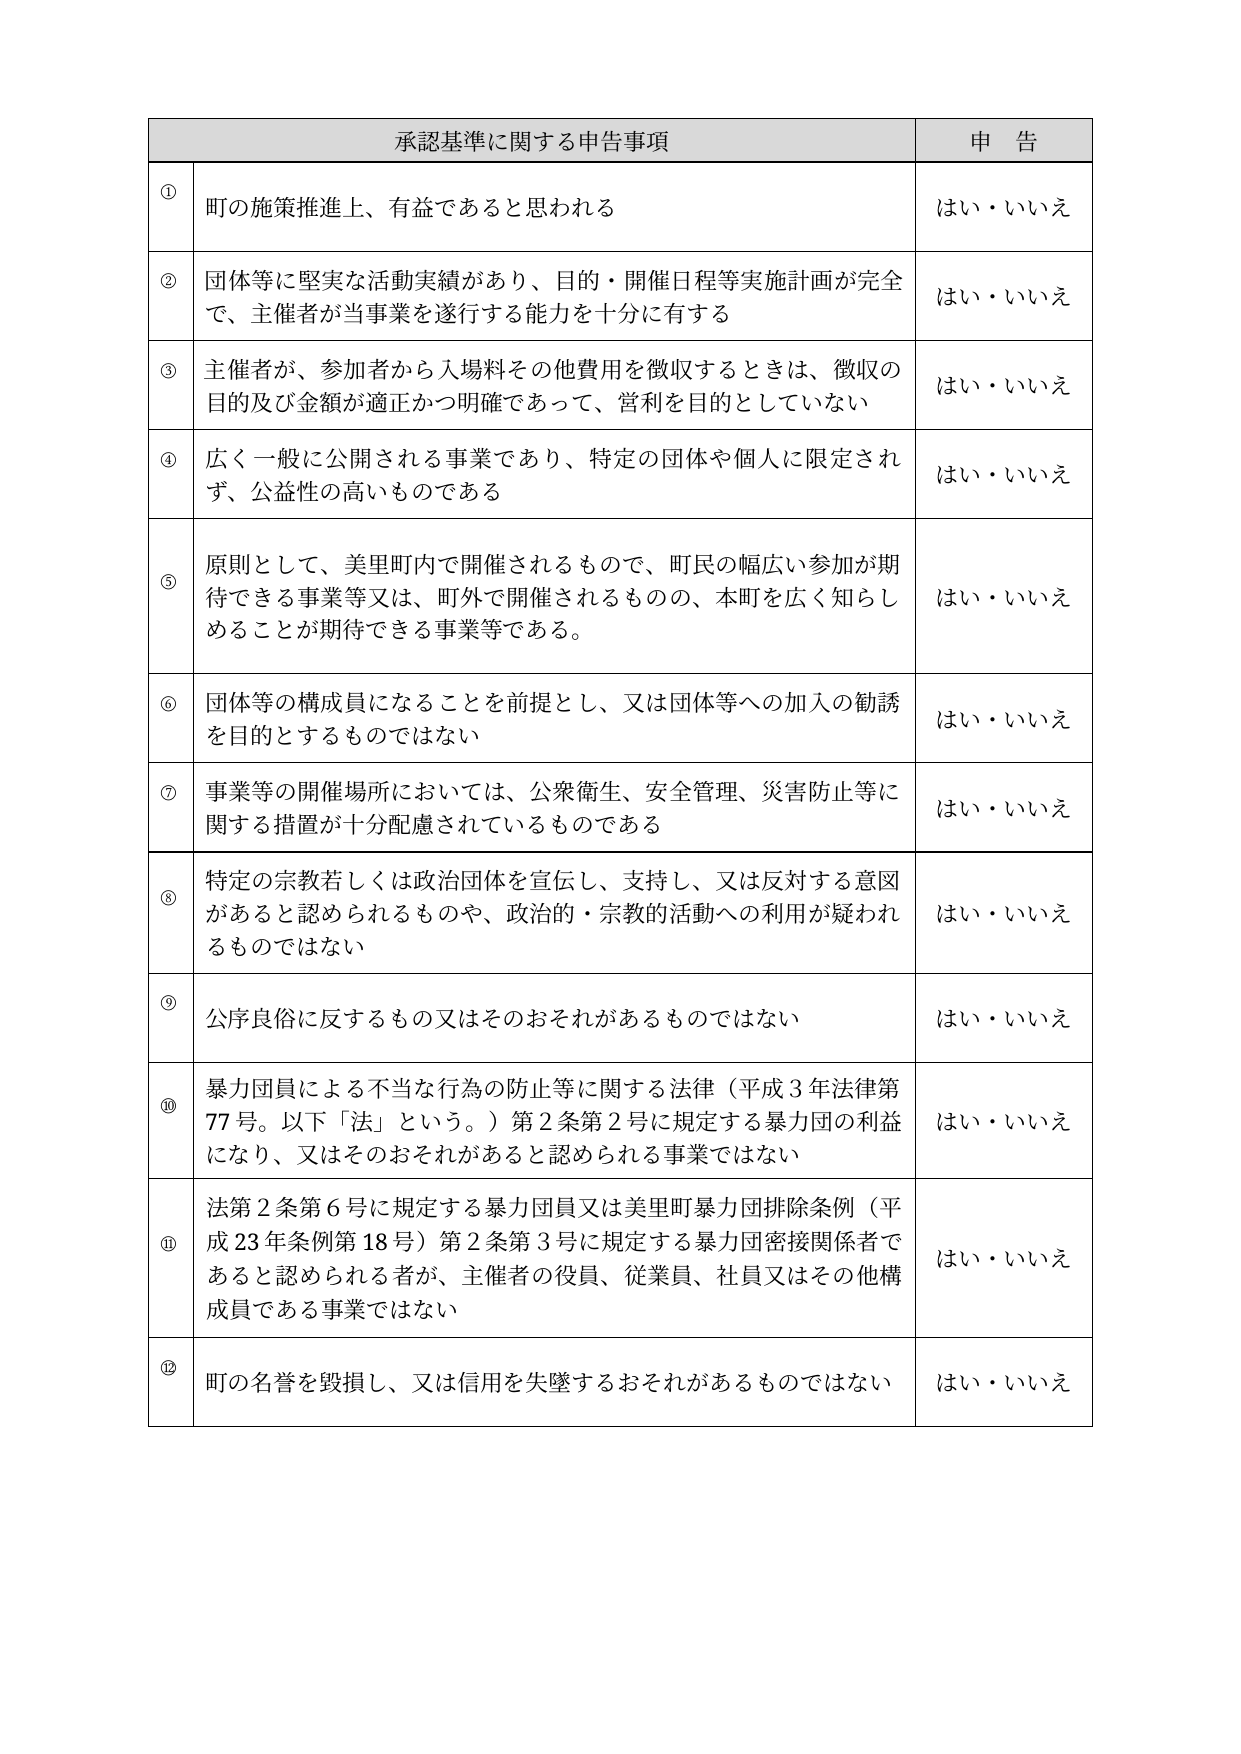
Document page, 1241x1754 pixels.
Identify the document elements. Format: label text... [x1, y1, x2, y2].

table_cell [149, 974, 193, 1062]
table_cell [149, 853, 193, 972]
table_cell はい・いいえ [916, 763, 1092, 851]
table_cell はい・いいえ [916, 519, 1092, 673]
table_cell [149, 1063, 193, 1178]
table_cell 公序良俗に反するもの又はそのおそれがあるものではない [194, 974, 915, 1062]
table_cell 町の名誉を毀損し、又は信用を失墜するおそれがあるものではない [194, 1338, 915, 1426]
table_cell [149, 519, 193, 673]
table_cell [149, 1338, 193, 1426]
table_cell はい・いいえ [916, 1338, 1092, 1426]
table_cell 法第２条第６号に規定する暴力団員又は美里町暴力団排除条例（平成23年条例第18号）第２条第３号に規定する暴力団密接関係者であると認められる者が、主催者の役員、従業員、社員又はその他構成員である事業ではない [194, 1179, 915, 1337]
table_cell 広く一般に公開される事業であり、特定の団体や個人に限定されず、公益性の高いものである [194, 430, 915, 518]
table_cell [149, 1179, 193, 1337]
table_cell [149, 252, 193, 340]
table_cell 団体等の構成員になることを前提とし、又は団体等への加入の勧誘を目的とするものではない [194, 674, 915, 762]
table_cell はい・いいえ [916, 252, 1092, 340]
table_cell はい・いいえ [916, 341, 1092, 429]
table_cell 事業等の開催場所においては、公衆衛生、安全管理、災害防止等に関する措置が十分配慮されているものである [194, 763, 915, 851]
table_cell 特定の宗教若しくは政治団体を宣伝し、支持し、又は反対する意図があると認められるものや、政治的・宗教的活動への利用が疑われるものではない [194, 853, 915, 972]
table_cell はい・いいえ [916, 674, 1092, 762]
table_header 承認基準に関する申告事項 [149, 119, 915, 161]
table_cell 暴力団員による不当な行為の防止等に関する法律（平成３年法律第77号。以下「法」という。）第２条第２号に規定する暴力団の利益になり、又はそのおそれがあると認められる事業ではない [194, 1063, 915, 1178]
table_cell 主催者が、参加者から入場料その他費用を徴収するときは、徴収の目的及び金額が適正かつ明確であって、営利を目的としていない [194, 341, 915, 429]
table_cell 団体等に堅実な活動実績があり、目的・開催日程等実施計画が完全で、主催者が当事業を遂行する能力を十分に有する [194, 252, 915, 340]
table_cell 町の施策推進上、有益であると思われる [194, 163, 915, 251]
table_cell 原則として、美里町内で開催されるもので、町民の幅広い参加が期待できる事業等又は、町外で開催されるものの、本町を広く知らしめることが期待できる事業等である。 [194, 519, 915, 673]
table_cell [149, 163, 193, 251]
table_cell はい・いいえ [916, 853, 1092, 972]
table_cell [149, 674, 193, 762]
table_cell はい・いいえ [916, 974, 1092, 1062]
table_cell はい・いいえ [916, 1063, 1092, 1178]
table_cell [149, 341, 193, 429]
table_cell はい・いいえ [916, 163, 1092, 251]
table_cell [149, 430, 193, 518]
table_header 申 告 [916, 119, 1092, 161]
table_cell [149, 763, 193, 851]
table_cell はい・いいえ [916, 430, 1092, 518]
table_cell はい・いいえ [916, 1179, 1092, 1337]
